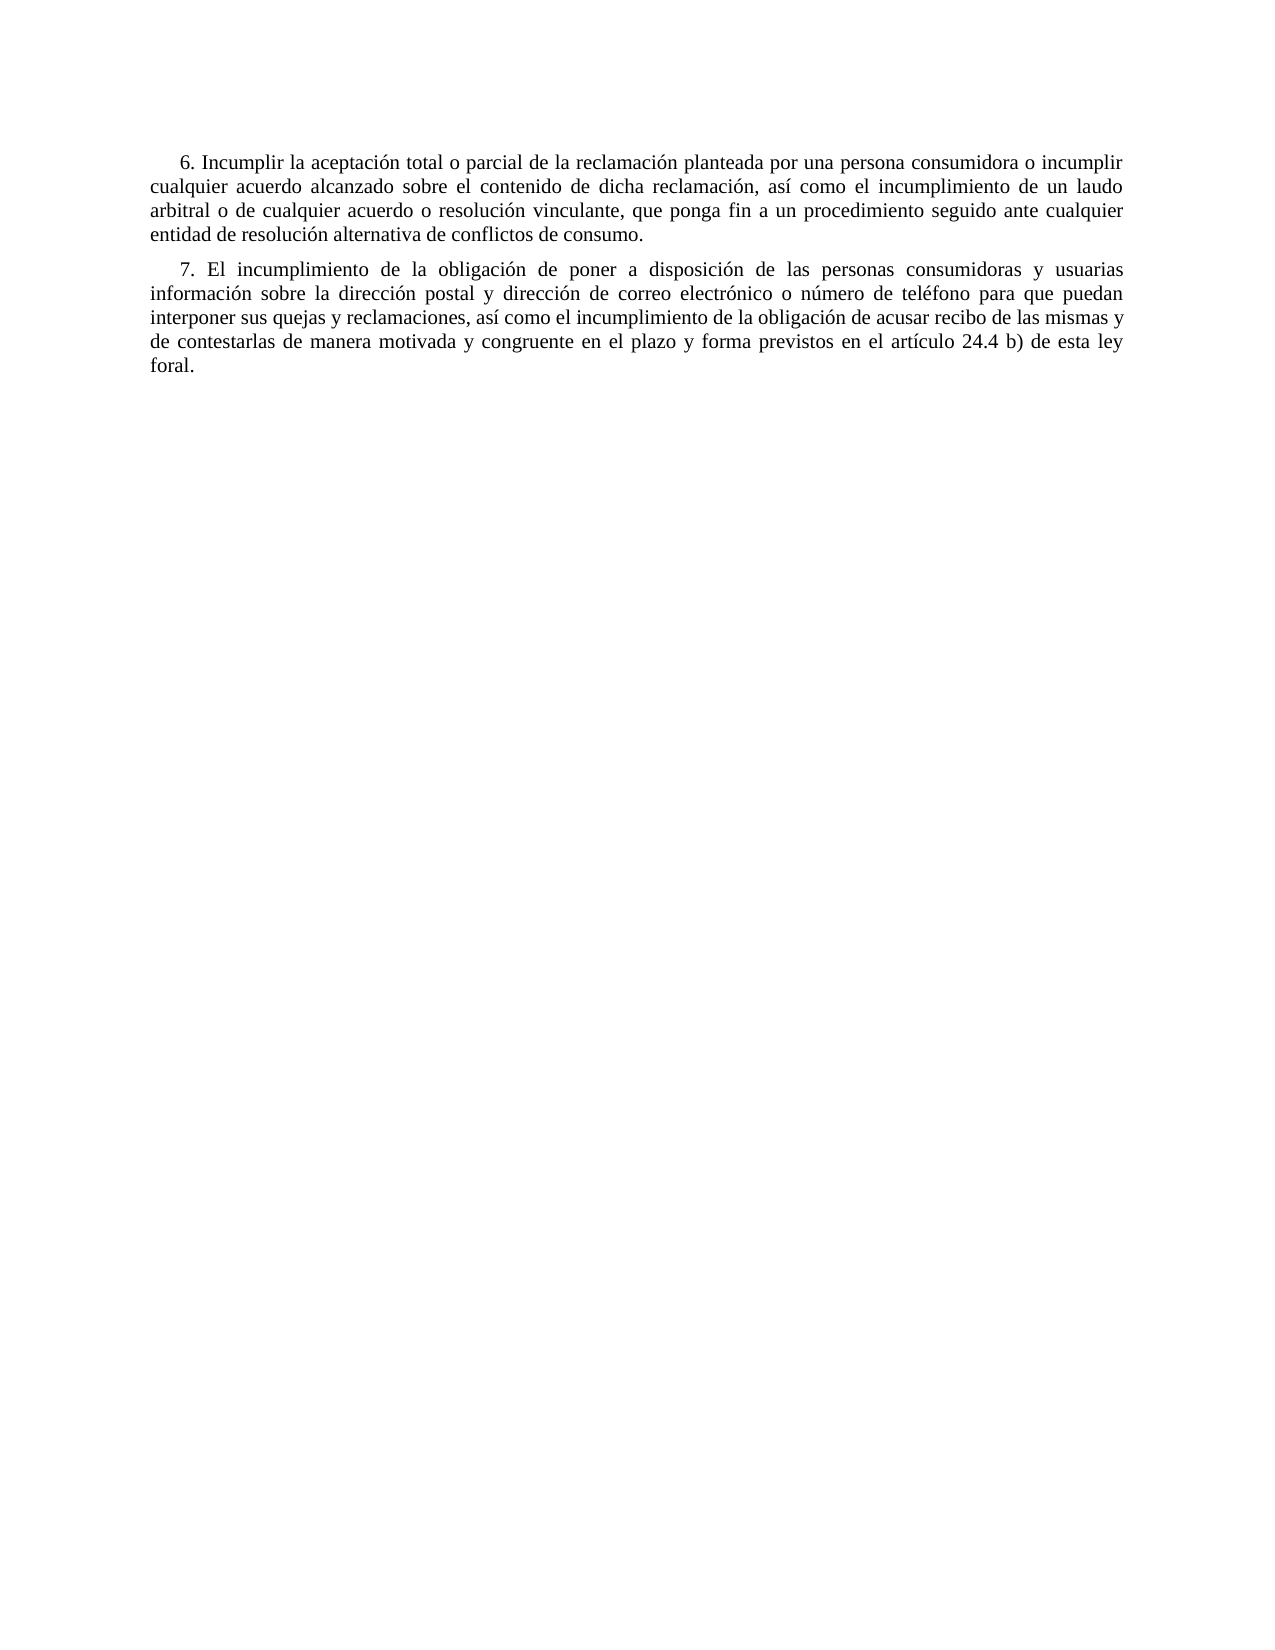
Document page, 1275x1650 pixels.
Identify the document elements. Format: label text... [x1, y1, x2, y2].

text 6. Incumplir la aceptación total o parcial de la reclamación planteada por una persona consumidora o incumplir cualquier acuerdo alcanzado sobre el contenido de dicha reclamación, así como el incumplimiento de un laudo arbitral o de cualquier acuerdo o resolución vinculante, que ponga fin a un procedimiento seguido ante cualquier entidad de resolución alternativa de conflictos de consumo. [150, 150, 1125, 246]
text 7. El incumplimiento de la obligación de poner a disposición de las personas consumidoras y usuarias información sobre la dirección postal y dirección de correo electrónico o número de teléfono para que puedan interponer sus quejas y reclamaciones, así como el incumplimiento de la obligación de acusar recibo de las mismas y de contestarlas de manera motivada y congruente en el plazo y forma previstos en el artículo 24.4 b) de esta ley foral. [150, 258, 1125, 377]
